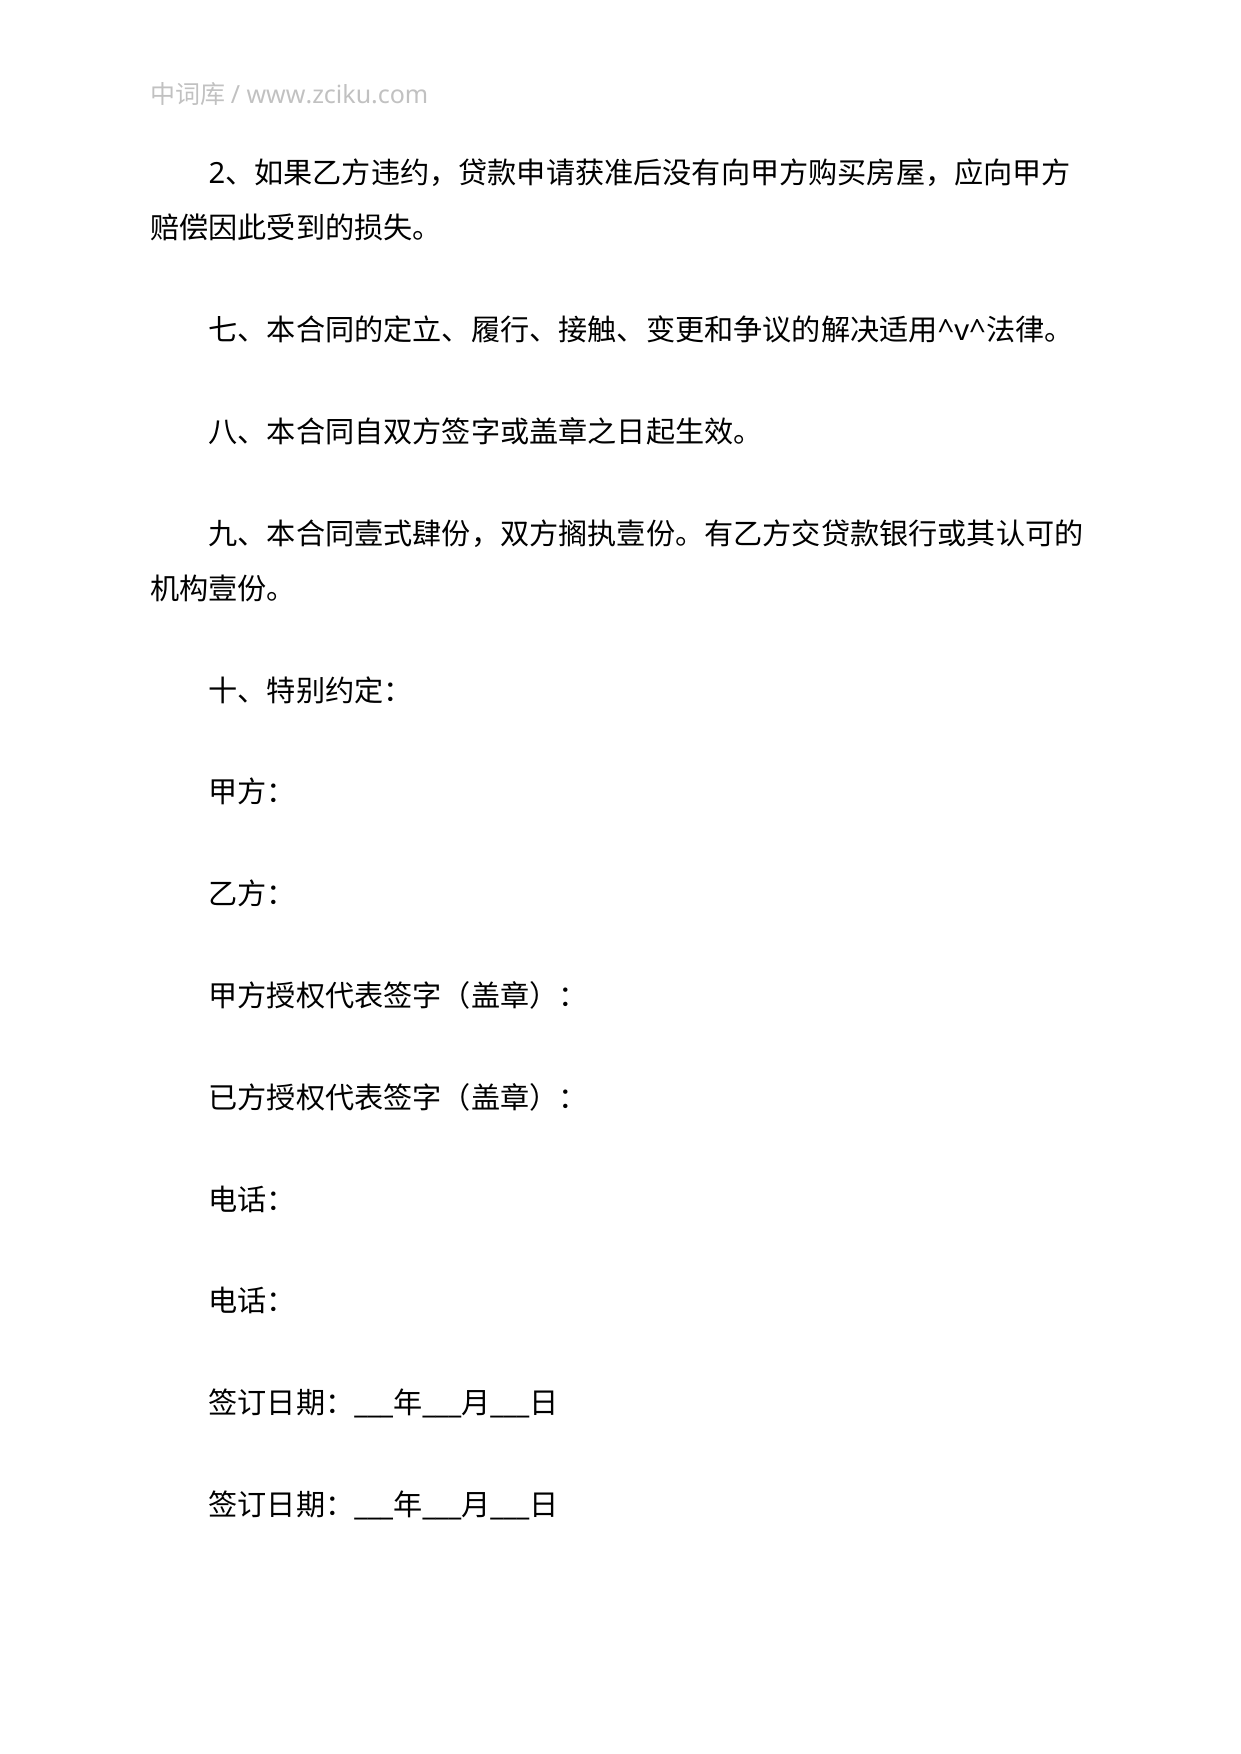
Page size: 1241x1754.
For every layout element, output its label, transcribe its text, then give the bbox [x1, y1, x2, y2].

text 甲方授权代表签字（盖章）： [150, 972, 1090, 1015]
text 九、本合同壹式肆份，双方搁执壹份。有乙方交贷款银行或其认可的机构壹份。 [150, 511, 1090, 608]
text 签订日期：___年___月___日 [150, 1379, 1090, 1422]
text 签订日期：___年___月___日 [150, 1482, 1090, 1524]
text 八、本合同自双方签字或盖章之日起生效。 [150, 409, 1090, 451]
text 乙方： [150, 871, 1090, 913]
text 十、特别约定： [150, 667, 1090, 709]
text 2、如果乙方违约，贷款申请获准后没有向甲方购买房屋，应向甲方赔偿因此受到的损失。 [150, 150, 1090, 247]
text 七、本合同的定立、履行、接触、变更和争议的解决适用^v^法律。 [150, 307, 1090, 349]
text 电话： [150, 1278, 1090, 1320]
text 已方授权代表签字（盖章）： [150, 1074, 1090, 1117]
text 甲方： [150, 769, 1090, 811]
text 电话： [150, 1176, 1090, 1218]
